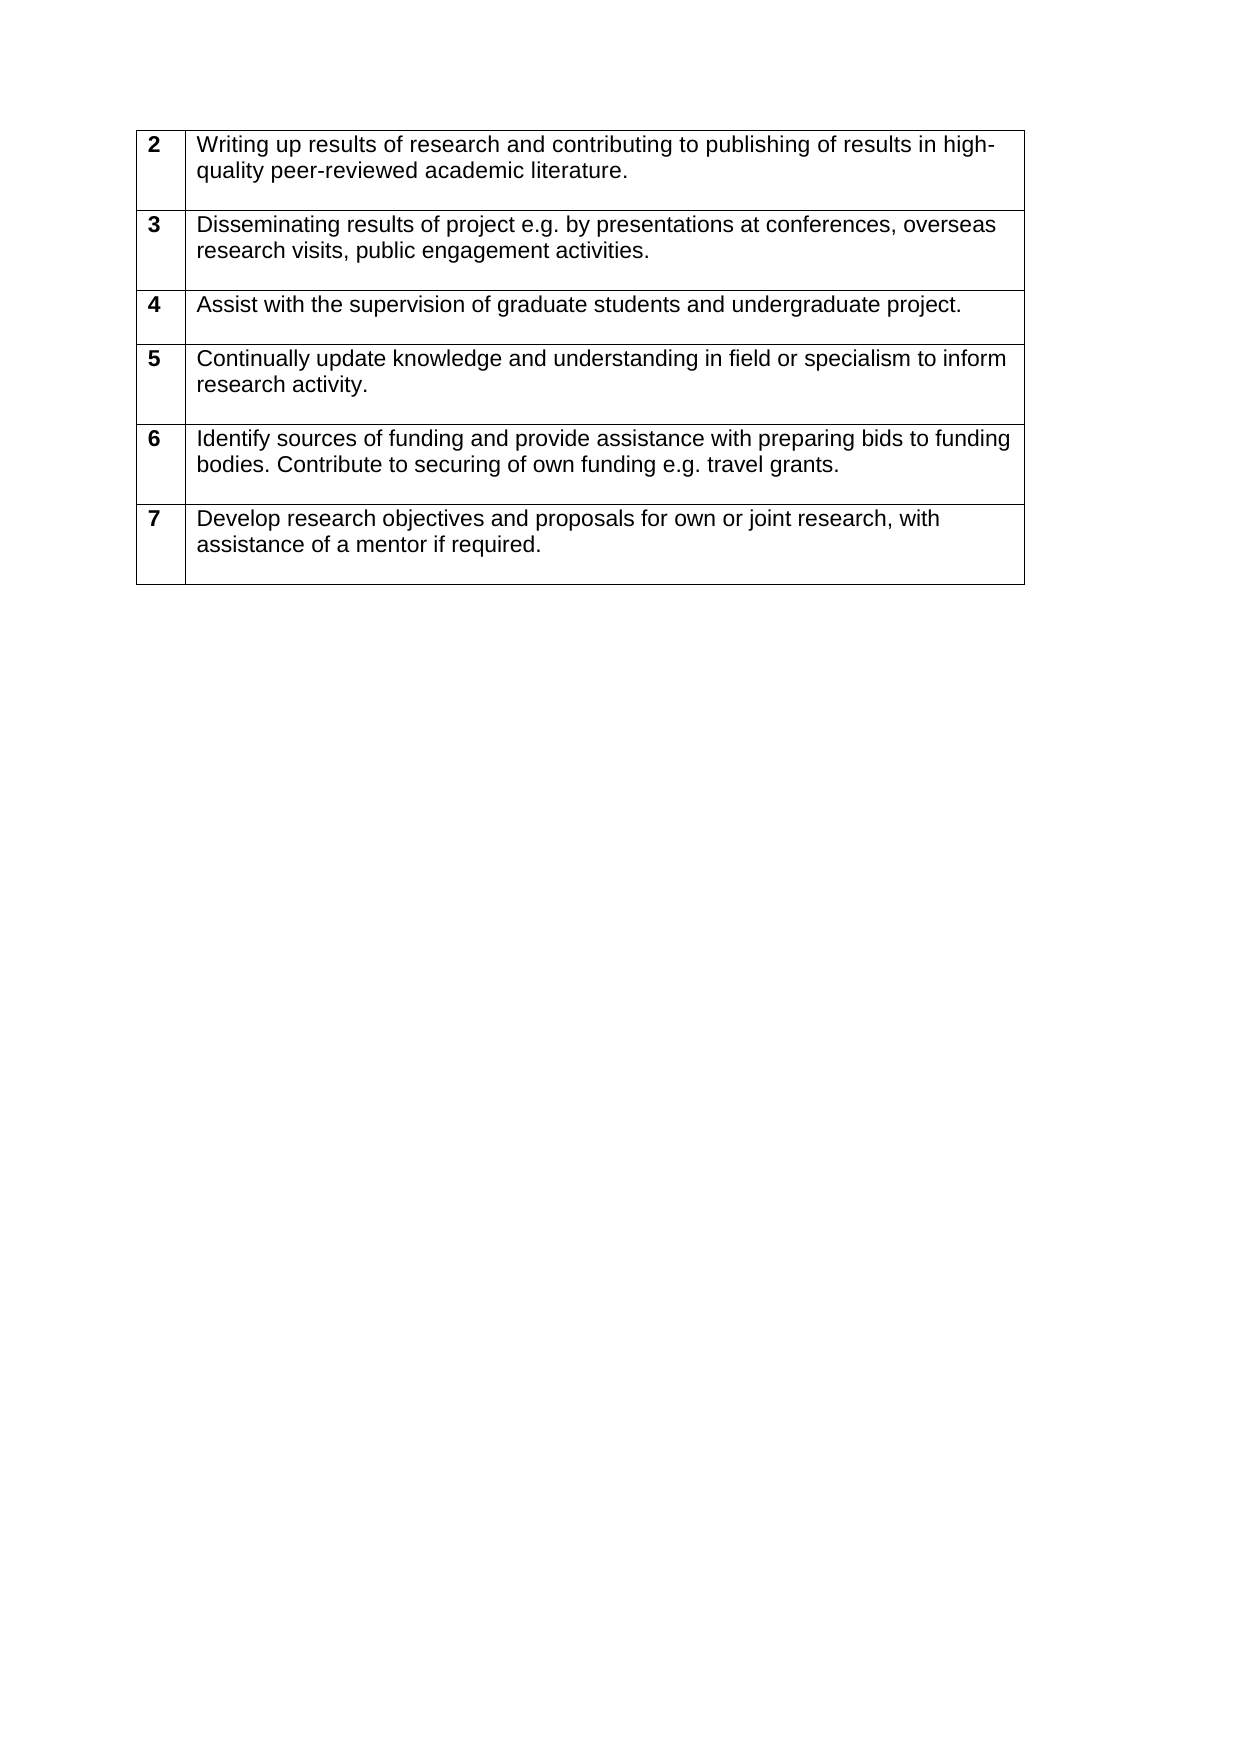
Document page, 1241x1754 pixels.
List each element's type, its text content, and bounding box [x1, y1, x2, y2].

table_cell 7 [137, 505, 185, 584]
table_cell Disseminating results of project e.g. by presentations at conferences, overseas research visits, public engagement activities. [186, 211, 1024, 290]
table_cell Writing up results of research and contributing to publishing of results in high-quality peer-reviewed academic literature. [186, 131, 1024, 210]
table_cell Identify sources of funding and provide assistance with preparing bids to funding bodies. Contribute to securing of own funding e.g. travel grants. [186, 425, 1024, 504]
table_cell Assist with the supervision of graduate students and undergraduate project. [186, 291, 1024, 344]
table_cell Develop research objectives and proposals for own or joint research, with assistance of a mentor if required. [186, 505, 1024, 584]
table_cell 2 [137, 131, 185, 210]
table_cell 4 [137, 291, 185, 344]
table_cell Continually update knowledge and understanding in field or specialism to inform research activity. [186, 345, 1024, 424]
table_cell 5 [137, 345, 185, 424]
table_cell 6 [137, 425, 185, 504]
table_cell 3 [137, 211, 185, 290]
